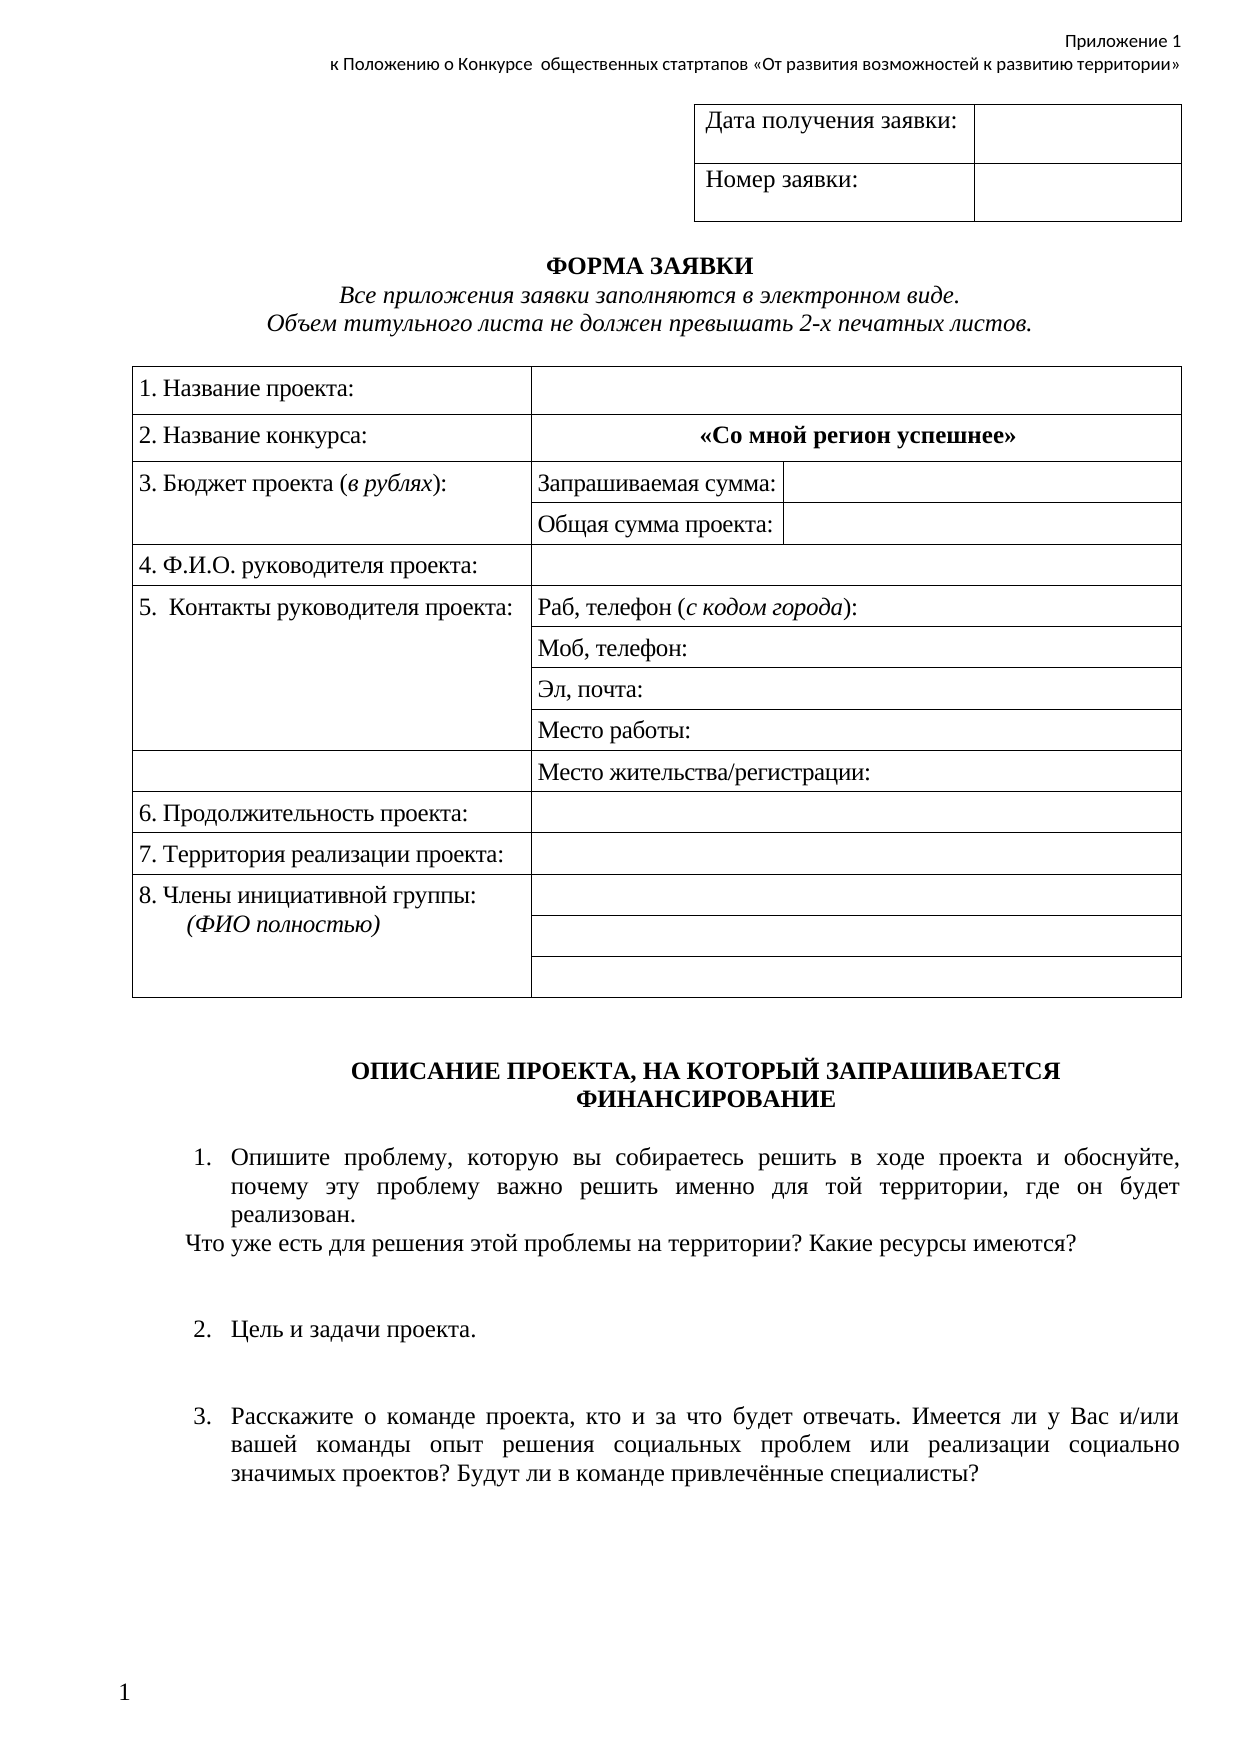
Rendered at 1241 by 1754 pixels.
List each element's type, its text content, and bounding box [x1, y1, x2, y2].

text Объем титульного листа не должен превышать 2-х печатных листов. [118, 308, 1181, 337]
list Опишите проблему, которую вы собираетесь решить в ходе проекта и обоснуйте, почему эту проблему важно решить именно для той территории, где он будет реализован. [193, 1142, 1181, 1228]
table_cell [532, 875, 1181, 915]
table_cell [532, 792, 1181, 832]
table_cell [532, 833, 1181, 873]
table_cell 3. Бюджет проекта (в рублях): [133, 462, 531, 543]
table_cell [532, 916, 1181, 956]
table_header Дата получения заявки: [695, 105, 974, 163]
table_cell 8. Члены инициативной группы: (ФИО полностью) [133, 875, 531, 997]
table_cell Общая сумма проекта: [532, 503, 783, 543]
table_cell Раб, телефон (с кодом города): [532, 586, 1181, 626]
table_cell [975, 164, 1181, 221]
table_header [532, 367, 1181, 413]
text ОПИСАНИЕ ПРОЕКТА, НА КОТОРЫЙ ЗАПРАШИВАЕТСЯ ФИНАНСИРОВАНИЕ [231, 1056, 1181, 1113]
table_cell [532, 957, 1181, 997]
table_cell «Со мной регион успешнее» [532, 415, 1181, 461]
text Что уже есть для решения этой проблемы на территории? Какие ресурсы имеются? [148, 1228, 1181, 1257]
table_header 1. Название проекта: [133, 367, 531, 413]
table_cell [784, 462, 1181, 502]
text Все приложения заявки заполняются в электронном виде. [118, 280, 1181, 308]
table_cell 7. Территория реализации проекта: [133, 833, 531, 873]
table_cell Место жительства/регистрации: [532, 751, 1181, 791]
table_cell Эл, почта: [532, 668, 1181, 708]
table_header [975, 105, 1181, 163]
table_cell 5. Контакты руководителя проекта: [133, 586, 531, 750]
table_cell Моб, телефон: [532, 627, 1181, 667]
list Расскажите о команде проекта, кто и за что будет отвечать. Имеется ли у Вас и/или вашей команды опыт решения социальных проблем или реализации социально значимых проектов? Будут ли в команде привлечённые специалисты? [193, 1401, 1181, 1487]
table_cell Место работы: [532, 710, 1181, 750]
table_cell [133, 751, 531, 791]
table_cell Запрашиваемая сумма: [532, 462, 783, 502]
table_cell Номер заявки: [695, 164, 974, 221]
table_cell [784, 503, 1181, 543]
table_cell 6. Продолжительность проекта: [133, 792, 531, 832]
table_cell 2. Название конкурса: [133, 415, 531, 461]
table_cell 4. Ф.И.О. руководителя проекта: [133, 545, 531, 585]
table_cell [532, 545, 1181, 585]
list Цель и задачи проекта. [193, 1314, 1181, 1343]
text ФОРМА ЗАЯВКИ [118, 251, 1181, 280]
